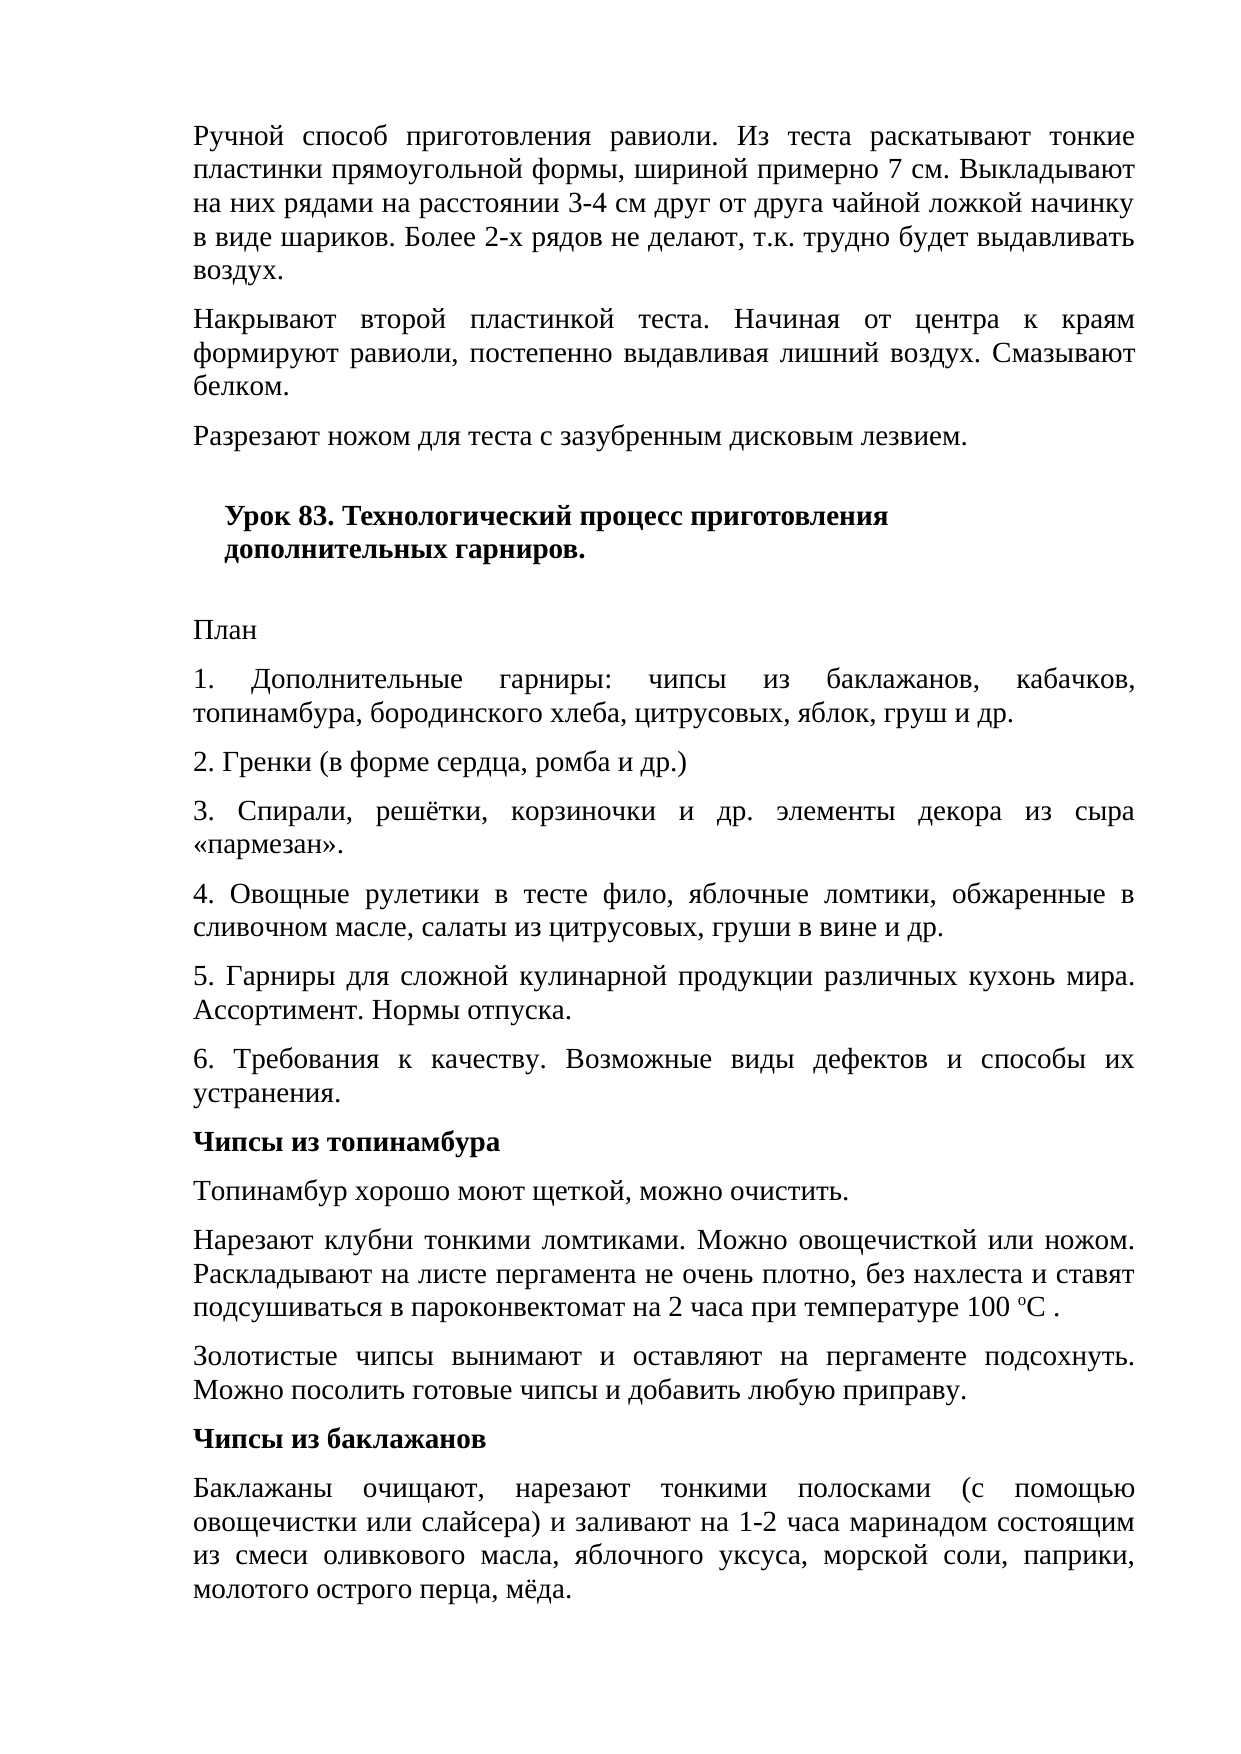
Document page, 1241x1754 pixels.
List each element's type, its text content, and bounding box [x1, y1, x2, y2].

text Чипсы из баклажанов [193, 1421, 1136, 1455]
text 2. Гренки (в форме сердца, ромба и др.) [193, 744, 1136, 777]
subtitle Урок 83. Технологический процесс приготовления дополнительных гарниров. [224, 498, 1105, 565]
text 1. Дополнительные гарниры: чипсы из баклажанов, кабачков, топинамбура, бородинского хлеба, цитрусовых, яблок, груш и др. [193, 661, 1136, 728]
text Чипсы из топинамбура [193, 1124, 1136, 1157]
text 5. Гарниры для сложной кулинарной продукции различных кухонь мира. Ассортимент. Нормы отпуска. [193, 958, 1136, 1026]
text 6. Требования к качеству. Возможные виды дефектов и способы их устранения. [193, 1041, 1136, 1108]
text Топинамбур хорошо моют щеткой, можно очистить. [193, 1173, 1136, 1207]
text 4. Овощные рулетики в тесте фило, яблочные ломтики, обжаренные в сливочном масле, салаты из цитрусовых, груши в вине и др. [193, 876, 1136, 943]
text Нарезают клубни тонкими ломтиками. Можно овощечисткой или ножом. Раскладывают на листе пергамента не очень плотно, без нахлеста и ставят подсушиваться в пароконвектомат на 2 часа при температуре 100 оС . [193, 1222, 1136, 1323]
text Баклажаны очищают, нарезают тонкими полосками (с помощью овощечистки или слайсера) и заливают на 1-2 часа маринадом состоящим из смеси оливкового масла, яблочного уксуса, морской соли, паприки, молотого острого перца, мёда. [193, 1470, 1136, 1604]
text Ручной способ приготовления равиоли. Из теста раскатывают тонкие пластинки прямоугольной формы, шириной примерно 7 см. Выкладывают на них рядами на расстоянии 3-4 см друг от друга чайной ложкой начинку в виде шариков. Более 2-х рядов не делают, т.к. трудно будет выдавливать воздух. [193, 118, 1136, 286]
text План [193, 612, 1136, 646]
text 3. Спирали, решётки, корзиночки и др. элементы декора из сыра «пармезан». [193, 793, 1136, 860]
text Накрывают второй пластинкой теста. Начиная от центра к краям формируют равиоли, постепенно выдавливая лишний воздух. Смазывают белком. [193, 301, 1136, 402]
text Золотистые чипсы вынимают и оставляют на пергаменте подсохнуть. Можно посолить готовые чипсы и добавить любую приправу. [193, 1338, 1136, 1406]
text Разрезают ножом для теста с зазубренным дисковым лезвием. [193, 418, 1136, 451]
